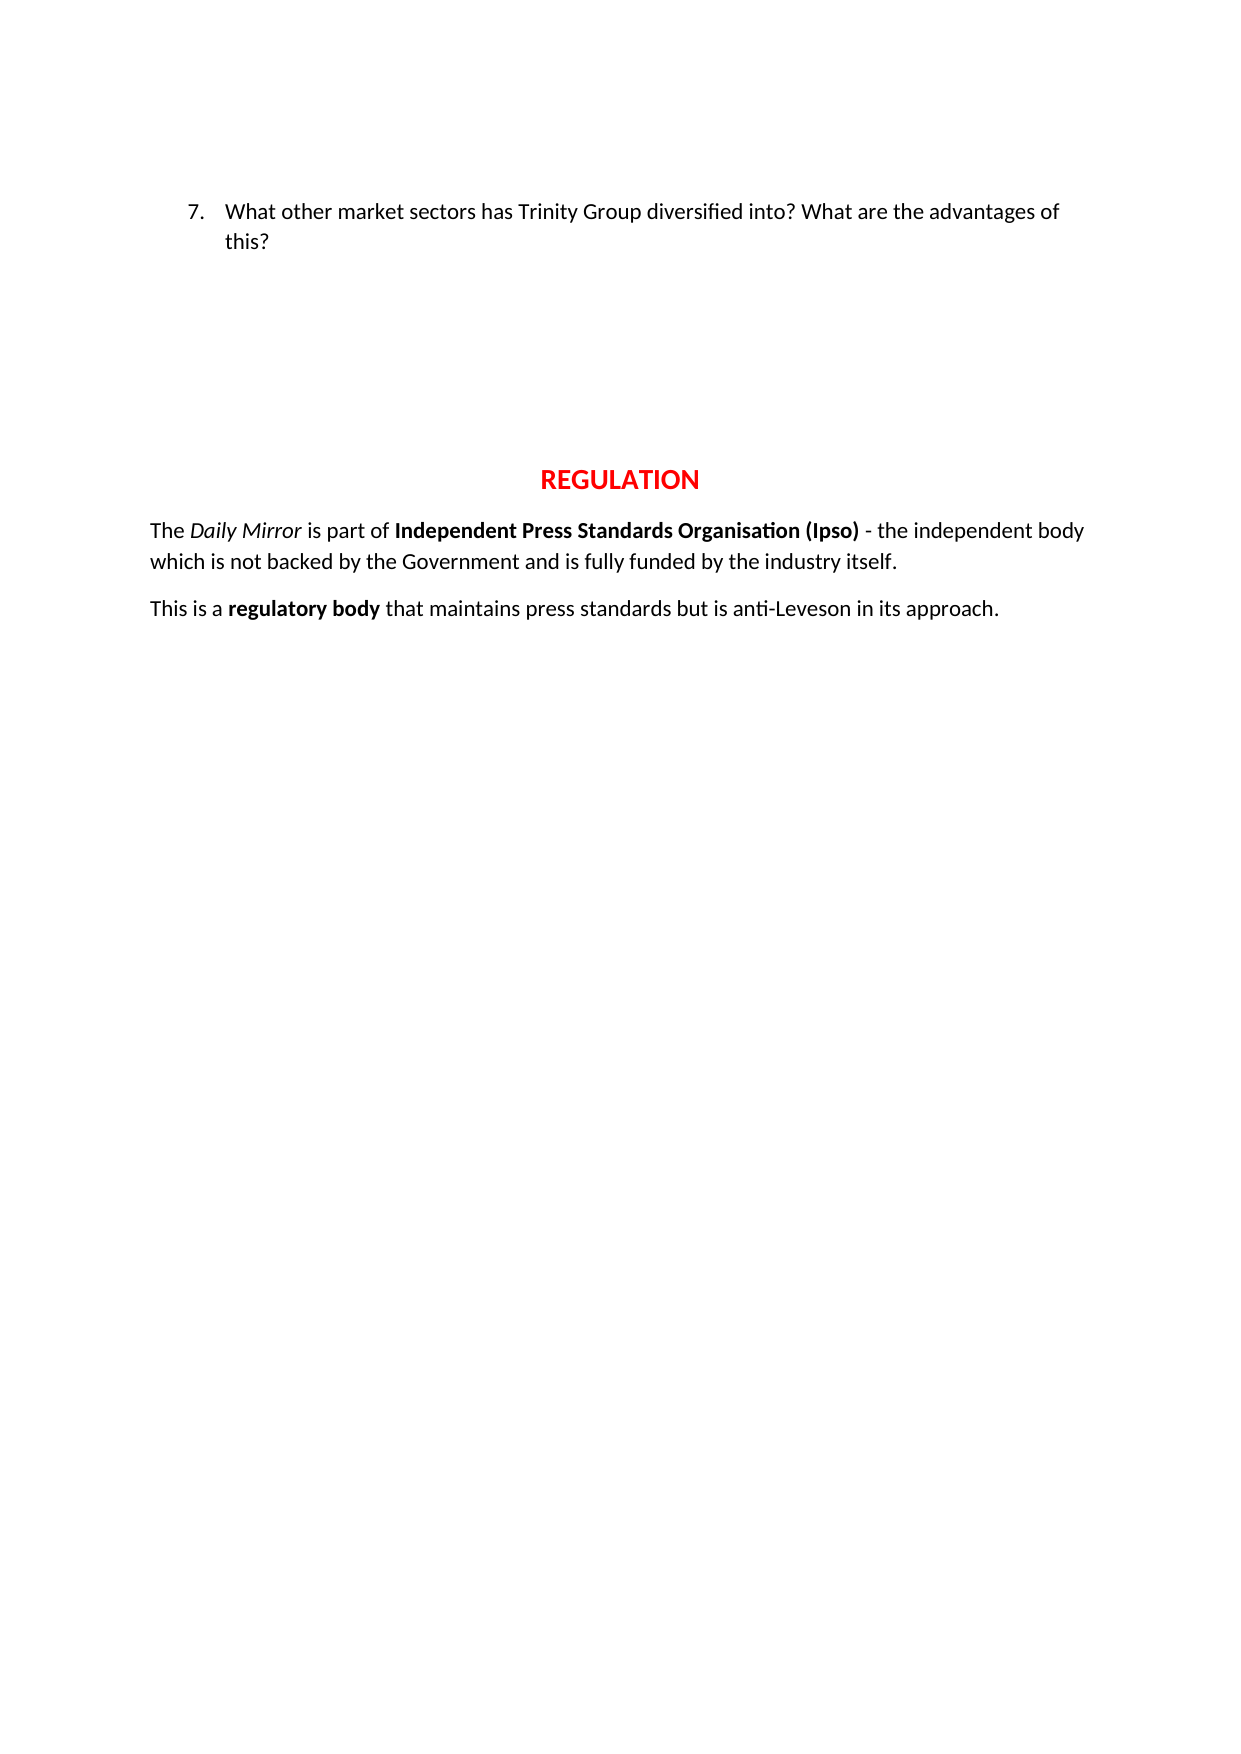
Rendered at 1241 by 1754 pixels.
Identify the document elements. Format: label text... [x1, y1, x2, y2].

list What other market sectors has Trinity Group diversified into? What are the advantages of this? [187, 197, 1090, 255]
text REGULATION [150, 461, 1090, 497]
text This is a regulatory body that maintains press standards but is anti-Leveson in its approach. [150, 594, 1090, 622]
text The Daily Mirror is part of Independent Press Standards Organisation (Ipso) - the independent body which is not backed by the Government and is fully funded by the industry itself. [150, 517, 1090, 575]
